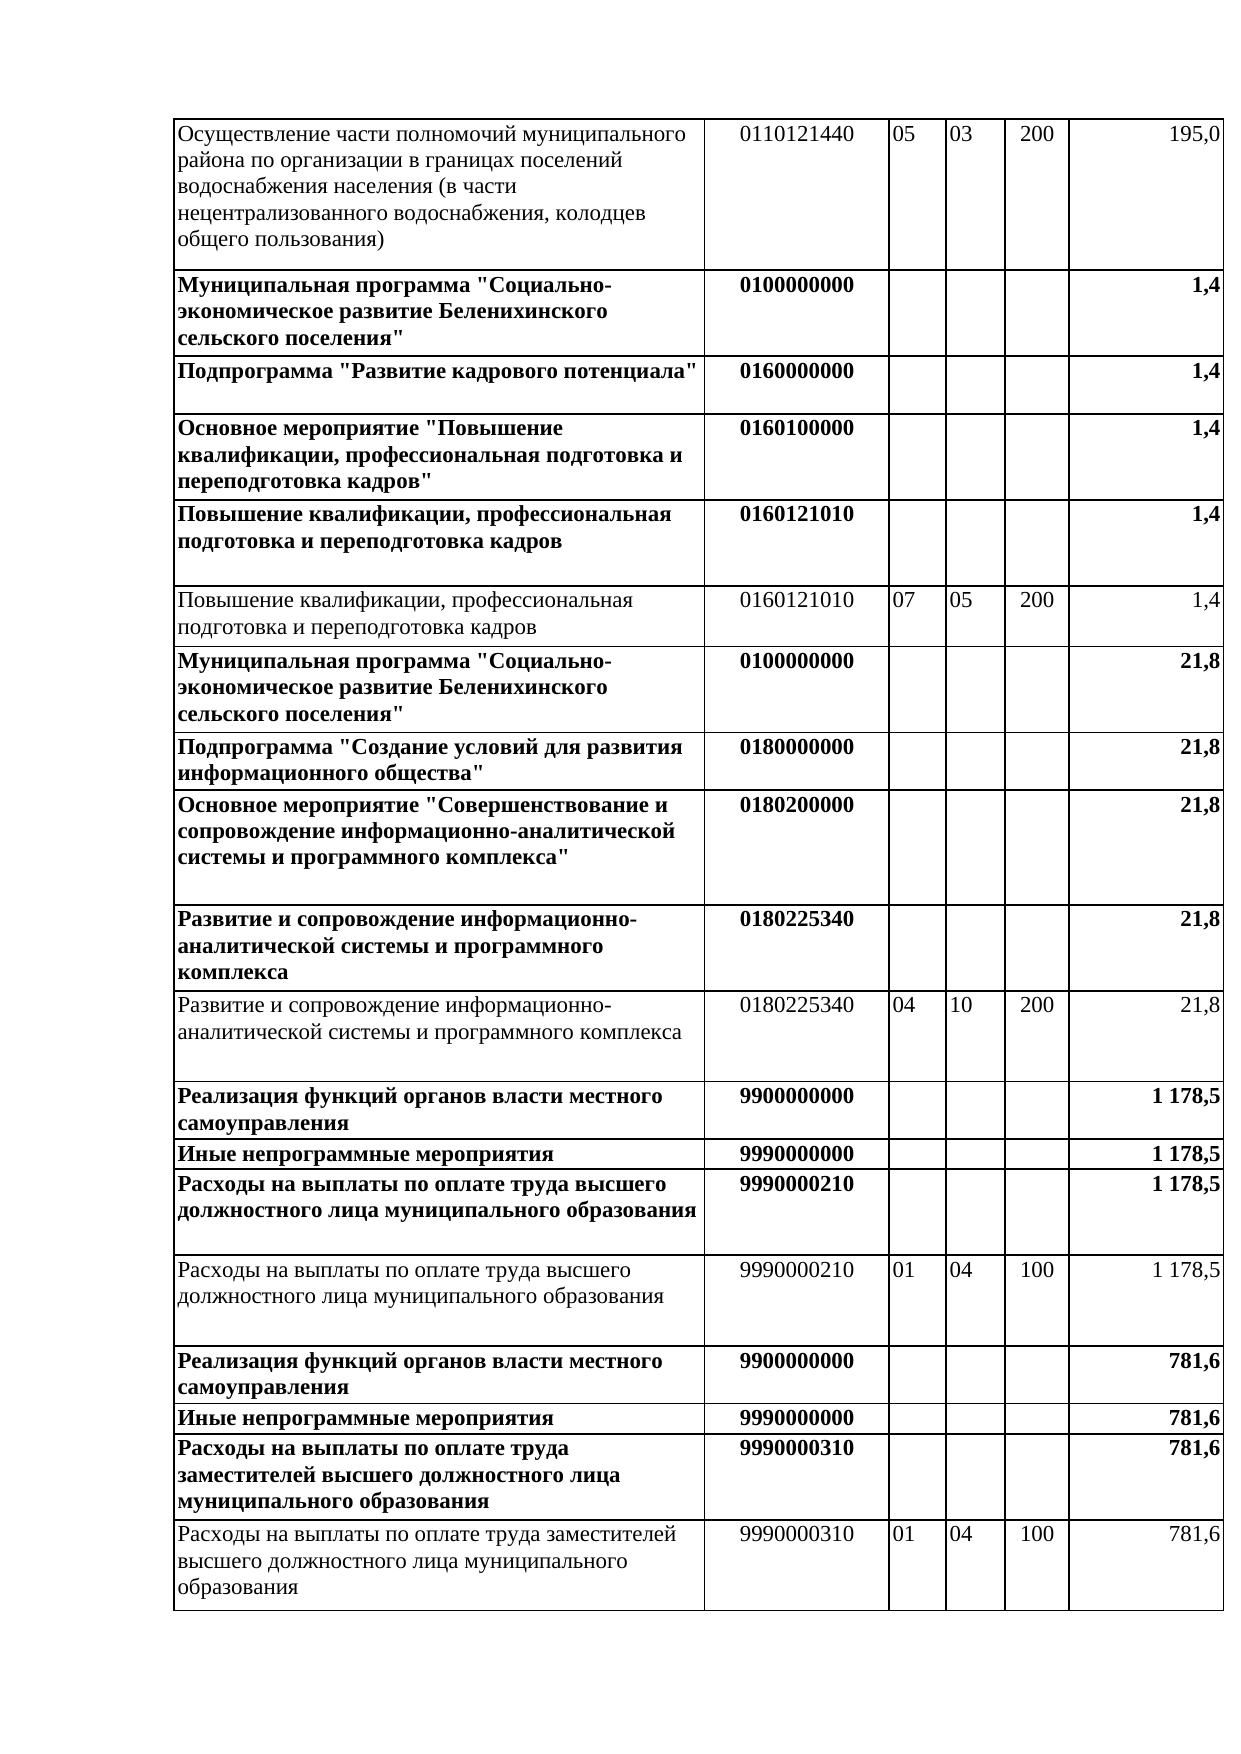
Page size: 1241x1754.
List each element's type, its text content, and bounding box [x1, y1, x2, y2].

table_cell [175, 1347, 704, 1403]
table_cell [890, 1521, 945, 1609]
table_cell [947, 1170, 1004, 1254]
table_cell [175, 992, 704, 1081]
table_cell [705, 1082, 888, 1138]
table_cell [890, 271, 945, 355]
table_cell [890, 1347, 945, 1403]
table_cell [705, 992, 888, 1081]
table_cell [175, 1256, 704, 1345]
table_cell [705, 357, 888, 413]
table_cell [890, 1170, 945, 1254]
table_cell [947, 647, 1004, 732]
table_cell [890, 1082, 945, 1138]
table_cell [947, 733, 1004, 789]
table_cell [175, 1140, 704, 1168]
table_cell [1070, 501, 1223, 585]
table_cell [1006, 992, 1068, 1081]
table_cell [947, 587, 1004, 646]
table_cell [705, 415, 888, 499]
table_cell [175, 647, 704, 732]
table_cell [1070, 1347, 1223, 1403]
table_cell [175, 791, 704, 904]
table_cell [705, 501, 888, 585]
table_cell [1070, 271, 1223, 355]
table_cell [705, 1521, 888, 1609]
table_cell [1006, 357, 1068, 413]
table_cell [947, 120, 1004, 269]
table_cell 05 [890, 120, 945, 269]
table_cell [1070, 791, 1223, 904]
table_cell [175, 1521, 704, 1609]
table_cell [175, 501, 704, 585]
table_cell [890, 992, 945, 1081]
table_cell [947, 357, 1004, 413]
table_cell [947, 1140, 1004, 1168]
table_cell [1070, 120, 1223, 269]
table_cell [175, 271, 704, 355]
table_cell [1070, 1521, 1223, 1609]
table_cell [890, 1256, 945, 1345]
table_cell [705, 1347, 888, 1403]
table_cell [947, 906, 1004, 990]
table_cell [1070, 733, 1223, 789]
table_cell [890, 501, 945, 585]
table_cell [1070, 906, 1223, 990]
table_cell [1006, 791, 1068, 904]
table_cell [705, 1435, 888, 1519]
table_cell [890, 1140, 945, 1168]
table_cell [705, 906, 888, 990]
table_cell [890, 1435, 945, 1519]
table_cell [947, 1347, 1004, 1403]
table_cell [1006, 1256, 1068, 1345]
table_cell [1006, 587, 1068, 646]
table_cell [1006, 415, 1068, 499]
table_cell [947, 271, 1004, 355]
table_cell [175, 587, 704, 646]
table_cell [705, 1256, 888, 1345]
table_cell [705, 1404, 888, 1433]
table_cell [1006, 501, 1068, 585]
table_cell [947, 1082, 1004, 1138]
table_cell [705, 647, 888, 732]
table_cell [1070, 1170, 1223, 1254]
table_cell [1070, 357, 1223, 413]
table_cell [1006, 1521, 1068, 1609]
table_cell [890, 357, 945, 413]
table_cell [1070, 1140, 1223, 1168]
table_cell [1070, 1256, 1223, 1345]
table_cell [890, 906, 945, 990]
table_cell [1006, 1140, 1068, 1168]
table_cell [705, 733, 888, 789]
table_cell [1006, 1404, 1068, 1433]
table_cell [175, 120, 704, 269]
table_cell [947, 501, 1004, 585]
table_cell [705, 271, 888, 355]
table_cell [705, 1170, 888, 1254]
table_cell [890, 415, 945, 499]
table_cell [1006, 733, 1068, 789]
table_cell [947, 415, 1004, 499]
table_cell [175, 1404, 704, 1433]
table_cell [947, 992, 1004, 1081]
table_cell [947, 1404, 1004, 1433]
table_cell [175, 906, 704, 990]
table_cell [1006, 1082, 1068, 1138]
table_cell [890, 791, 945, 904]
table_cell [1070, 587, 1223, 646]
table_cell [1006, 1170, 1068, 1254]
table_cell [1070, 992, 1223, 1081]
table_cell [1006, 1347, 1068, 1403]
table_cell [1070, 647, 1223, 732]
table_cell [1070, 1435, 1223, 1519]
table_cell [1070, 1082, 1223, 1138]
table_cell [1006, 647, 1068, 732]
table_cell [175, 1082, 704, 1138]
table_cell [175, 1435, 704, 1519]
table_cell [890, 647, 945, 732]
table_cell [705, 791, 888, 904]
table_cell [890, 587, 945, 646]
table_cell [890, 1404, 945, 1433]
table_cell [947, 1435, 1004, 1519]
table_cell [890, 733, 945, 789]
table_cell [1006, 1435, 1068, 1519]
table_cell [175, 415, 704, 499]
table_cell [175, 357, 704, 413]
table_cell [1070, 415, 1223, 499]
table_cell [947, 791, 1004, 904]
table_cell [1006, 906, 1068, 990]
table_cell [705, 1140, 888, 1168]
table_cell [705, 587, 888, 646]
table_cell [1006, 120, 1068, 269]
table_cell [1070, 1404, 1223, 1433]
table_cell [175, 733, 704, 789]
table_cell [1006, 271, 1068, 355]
table_cell 0110121440 [705, 120, 888, 269]
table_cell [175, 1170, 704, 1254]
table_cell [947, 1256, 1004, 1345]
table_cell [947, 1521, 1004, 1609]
